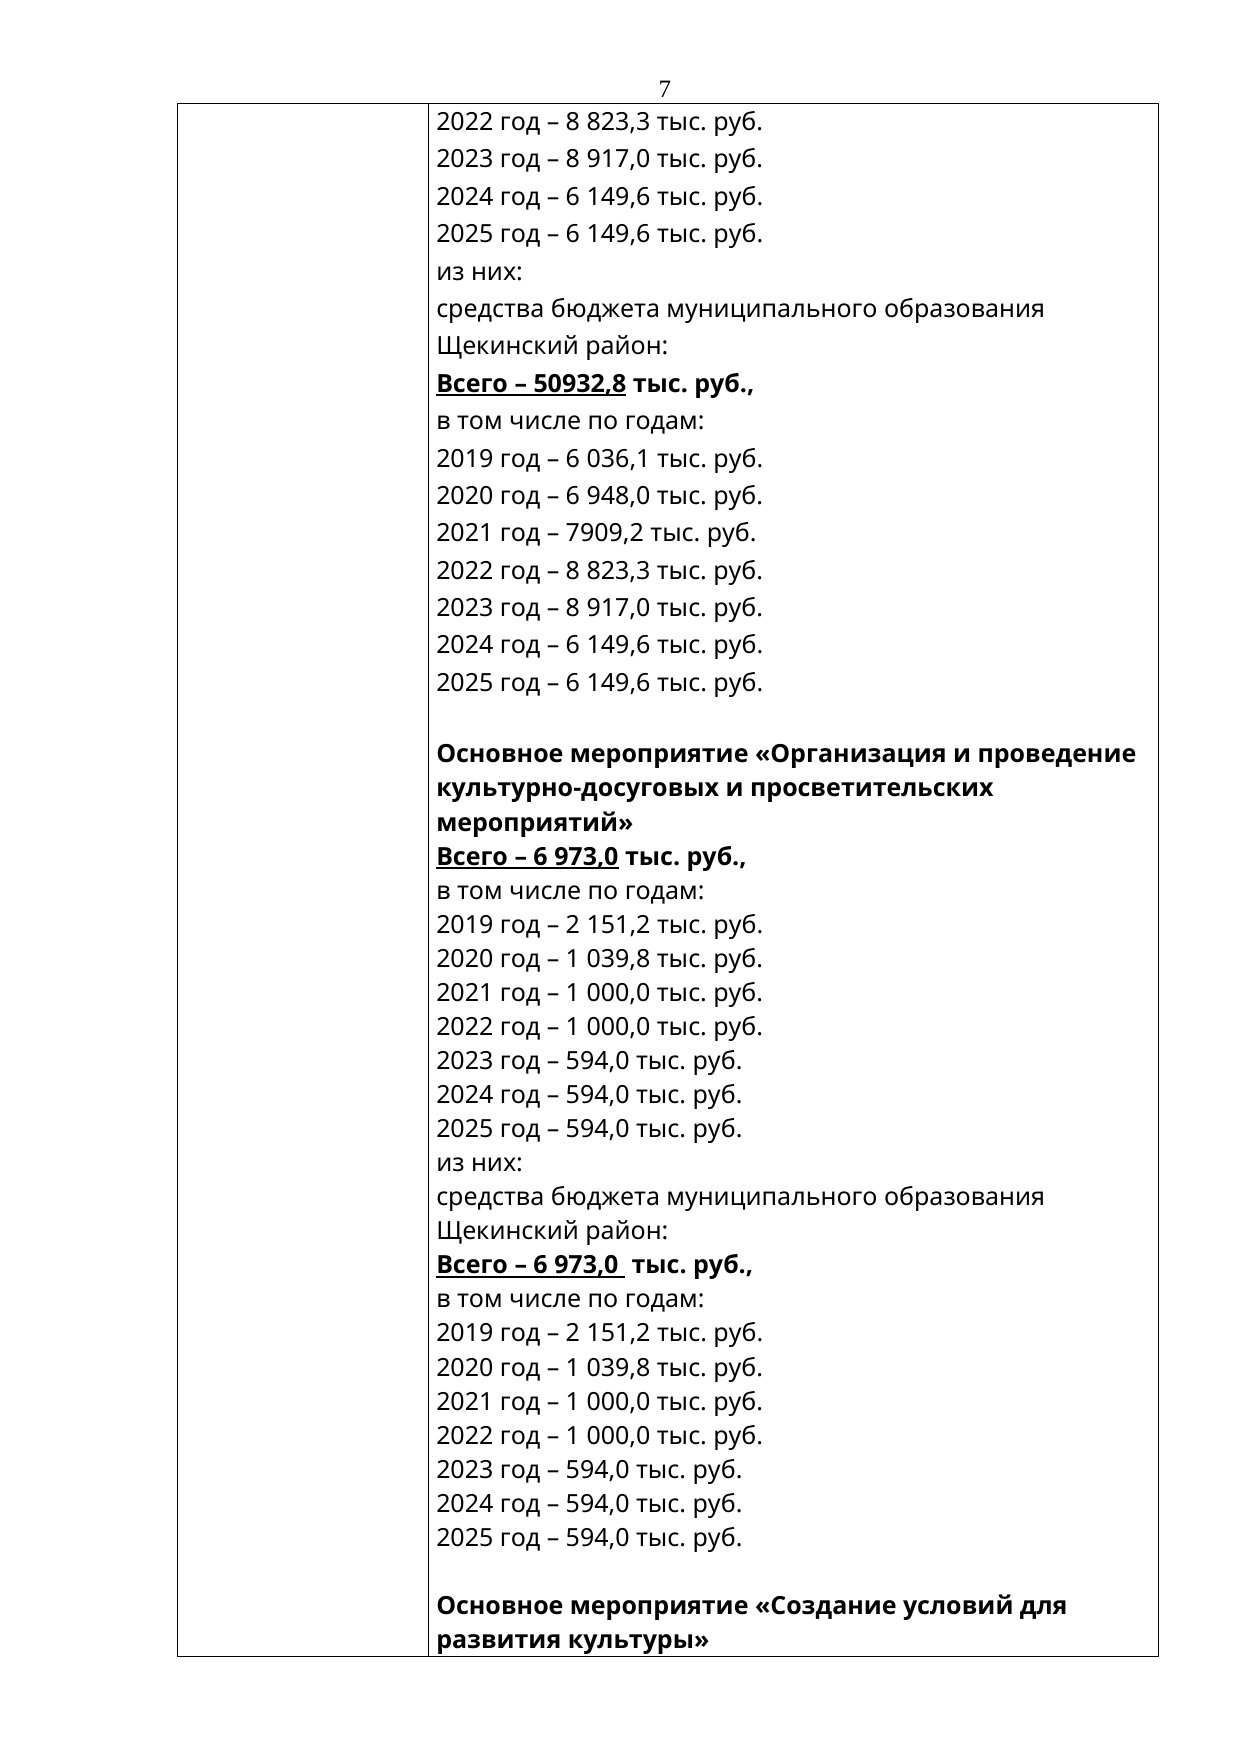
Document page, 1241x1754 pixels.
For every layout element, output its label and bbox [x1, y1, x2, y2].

table_cell [429, 104, 1158, 1656]
table_cell [178, 104, 428, 1656]
